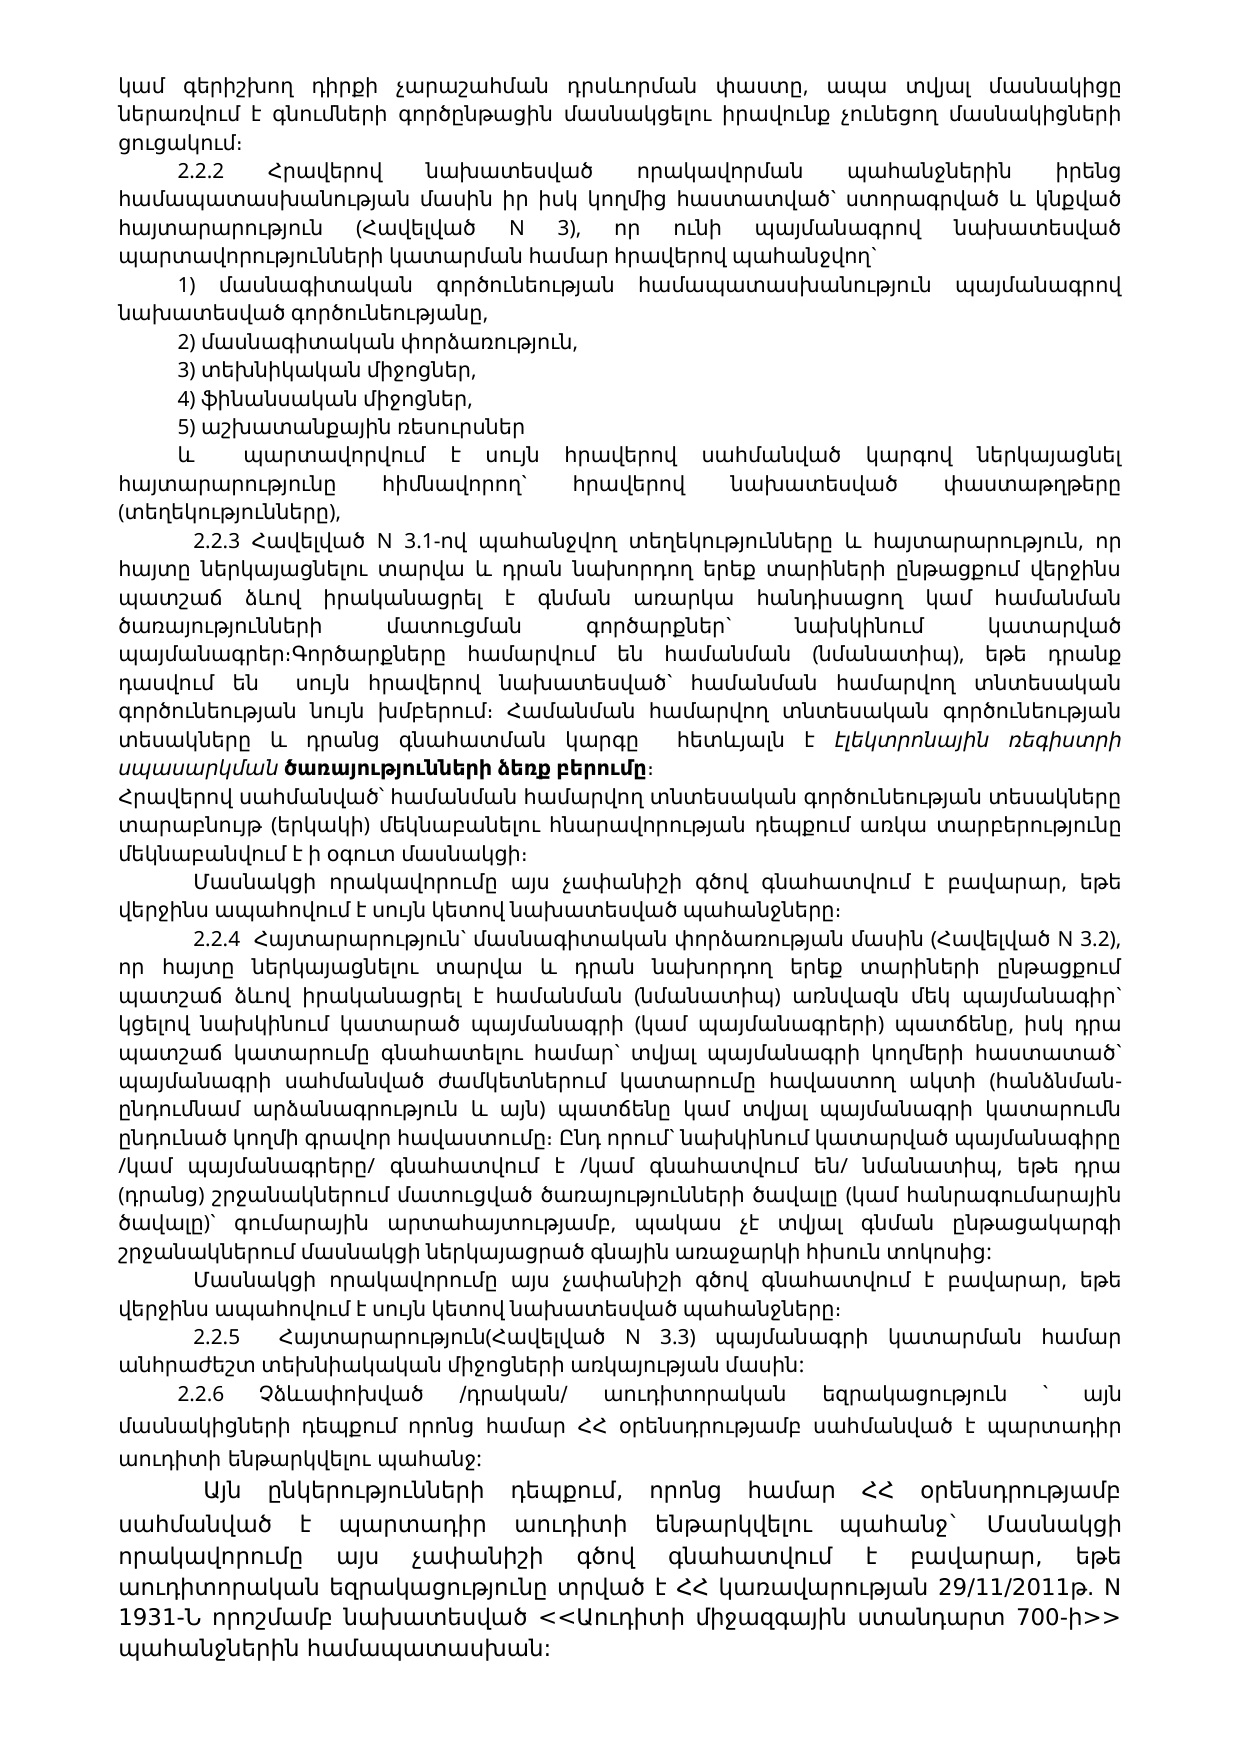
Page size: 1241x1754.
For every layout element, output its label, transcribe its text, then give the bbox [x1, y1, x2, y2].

text Հրավերով սահմանված՝ համանման համարվող տնտեսական գործունեության տեսակները տարաբնույթ (երկակի) մեկնաբանելու հնարավորության դեպքում առկա տարբերությունը մեկնաբանվում է ի օգուտ մասնակցի։ [118, 782, 1122, 867]
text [118, 71, 1122, 156]
text 3) տեխնիկական միջոցներ, [118, 355, 1122, 384]
text Մասնակցի որակավորումը այս չափանիշի գծով գնահատվում է բավարար, եթե վերջինս ապահովում է սույն կետով նախատեսված պահանջները։ [118, 1265, 1122, 1322]
text 2.2.6 Չձևափոխված /դրական/ աուդիտորական եզրակացություն ` այն մասնակիցների դեպքում որոնց համար ՀՀ օրենսդրությամբ սահմանված է պարտադիր աուդիտի ենթարկվելու պահանջ: [118, 1379, 1122, 1473]
text 2) մասնագիտական փորձառություն, [118, 327, 1122, 355]
text Մասնակցի որակավորումը այս չափանիշի գծով գնահատվում է բավարար, եթե վերջինս ապահովում է սույն կետով նախատեսված պահանջները։ [118, 867, 1122, 924]
text 1) մասնագիտական գործունեության համապատասխանություն պայմանագրով նախատեսված գործունեությանը, [118, 270, 1122, 327]
text 2.2.4 Հայտարարություն` մասնագիտական փորձառության մասին (Հավելված N 3.2), որ հայտը ներկայացնելու տարվա և դրան նախորդող երեք տարիների ընթացքում պատշաճ ձևով իրականացրել է համանման (նմանատիպ) առնվազն մեկ պայմանագիր` կցելով նախկինում կատարած պայմանագրի (կամ պայմանագրերի) պատճենը, իսկ դրա պատշաճ կատարումը գնահատելու համար` տվյալ պայմանագրի կողմերի հաստատած` պայմանագրի սահմանված ժամկետներում կատարումը հավաստող ակտի (հանձնման-ընդումնամ արձանագրություն և այն) պատճենը կամ տվյալ պայմանագրի կատարումն ընդունած կողմի գրավոր հավաստումը։ Ընդ որում` նախկինում կատարված պայմանագիրը /կամ պայմանագրերը/ գնահատվում է /կամ գնահատվում են/ նմանատիպ, եթե դրա (դրանց) շրջանակներում մատուցված ծառայությունների ծավալը (կամ հանրագումարային ծավալը)` գումարային արտահայտությամբ, պակաս չէ տվյալ գնման ընթացակարգի շրջանակներում մասնակցի ներկայացրած գնային առաջարկի հիսուն տոկոսից: [118, 924, 1122, 1265]
text 2.2.2 Հրավերով նախատեսված որակավորման պահանջներին իրենց համապատասխանության մասին իր իսկ կողմից հաստատված` ստորագրված և կնքված հայտարարություն (Հավելված N 3), որ ունի պայմանագրով նախատեսված պարտավորությունների կատարման համար հրավերով պահանջվող` [118, 156, 1122, 270]
text և պարտավորվում է սույն հրավերով սահմանված կարգով ներկայացնել հայտարարությունը հիմնավորող` հրավերով նախատեսված փաստաթղթերը (տեղեկությունները), [118, 441, 1122, 526]
text Այն ընկերությունների դեպքում, որոնց համար ՀՀ օրենսդրությամբ սահմանված է պարտադիր աուդիտի ենթարկվելու պահանջ` Մասնակցի որակավորումը այս չափանիշի գծով գնահատվում է բավարար, եթե աուդիտորական եզրակացությունը տրված է ՀՀ կառավարության 29/11/2011թ. N 1931-Ն որոշմամբ նախատեսված <<Աուդիտի միջազգային ստանդարտ 700-ի>> պահանջներին համապատասխան: [118, 1477, 1122, 1662]
text 2.2.3 Հավելված N 3.1-ով պահանջվող տեղեկությունները և հայտարարություն, որ հայտը ներկայացնելու տարվա և դրան նախորդող երեք տարիների ընթացքում վերջինս պատշաճ ձևով իրականացրել է գնման առարկա հանդիսացող կամ համանման ծառայությունների մատուցման գործարքներ` նախկինում կատարված պայմանագրեր։Գործարքները համարվում են համանման (նմանատիպ), եթե դրանք դասվում են սույն հրավերով նախատեսված` համանման համարվող տնտեսական գործունեության նույն խմբերում։ Համանման համարվող տնտեսական գործունեության տեսակները և դրանց գնահատման կարգը հետևյալն է էլեկտրոնային ռեգիստրի սպասարկման ծառայությունների ձեռք բերումը։ [118, 526, 1122, 782]
text 2.2.5 Հայտարարություն(Հավելված N 3.3) պայմանագրի կատարման համար անհրաժեշտ տեխնիակական միջոցների առկայության մասին: [118, 1322, 1122, 1379]
text 5) աշխատանքային ռեսուրսներ [118, 412, 1122, 441]
text 4) ֆինանսական միջոցներ, [118, 384, 1122, 412]
